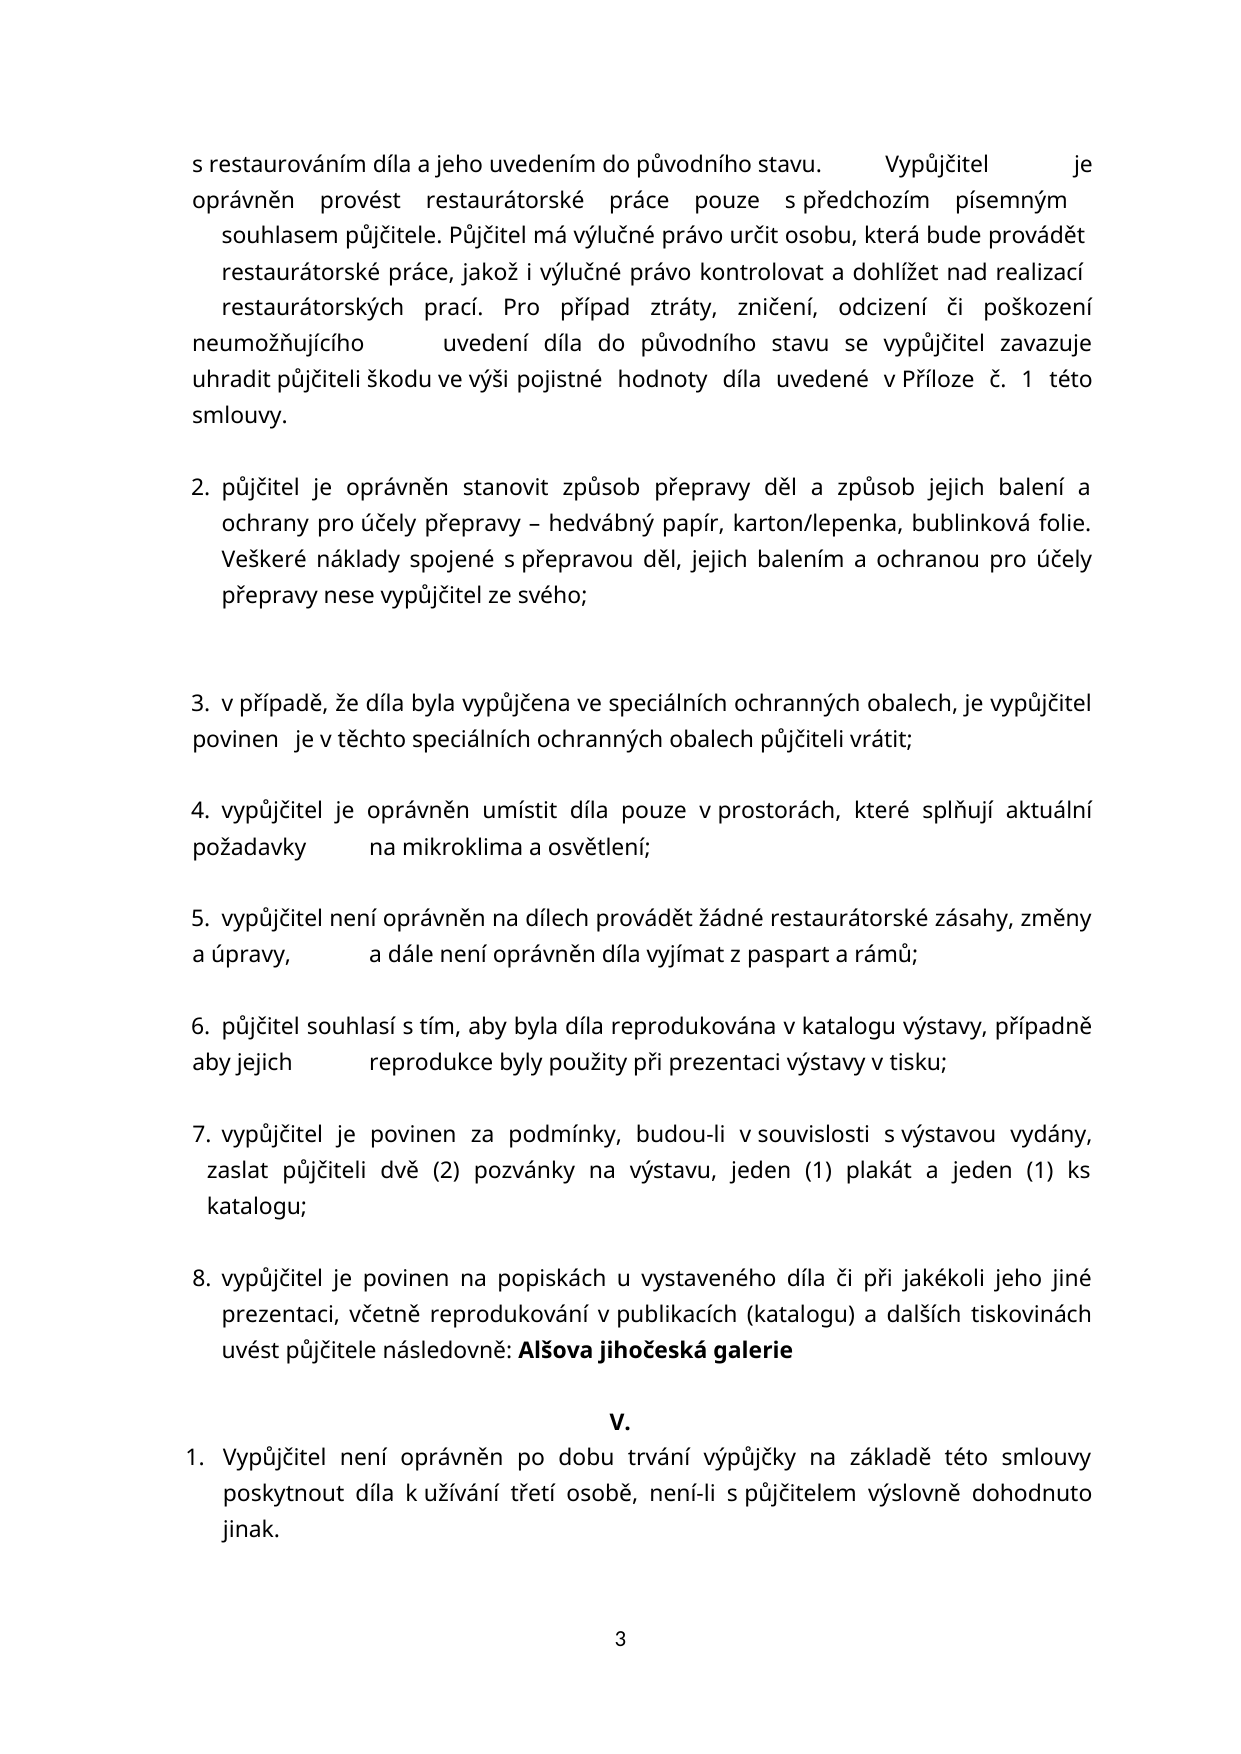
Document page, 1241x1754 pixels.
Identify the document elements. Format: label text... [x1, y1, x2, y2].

list vypůjčitel je povinen na popiskách u vystaveného díla či při jakékoli jeho jiné prezentaci, včetně reprodukování v publikacích (katalogu) a dalších tiskovinách uvést půjčitele následovně: Alšova jihočeská galerie [192, 1262, 1093, 1365]
text V. [148, 1405, 1093, 1437]
list půjčitel je oprávněn stanovit způsob přepravy děl a způsob jejich balení a ochrany pro účely přepravy – hedvábný papír, karton/lepenka, bublinková folie. Veškeré náklady spojené s přepravou děl, jejich balením a ochranou pro účely přepravy nese vypůjčitel ze svého; [191, 471, 1093, 610]
list Vypůjčitel není oprávněn po dobu trvání výpůjčky na základě této smlouvy poskytnout díla k užívání třetí osobě, není-li s půjčitelem výslovně dohodnuto jinak. [185, 1441, 1093, 1544]
list v případě, že díla byla vypůjčena ve speciálních ochranných obalech, je vypůjčitel povinen je v těchto speciálních ochranných obalech půjčiteli vrátit; [191, 687, 1093, 754]
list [191, 148, 1093, 430]
list půjčitel souhlasí s tím, aby byla díla reprodukována v katalogu výstavy, případně aby jejich reprodukce byly použity při prezentaci výstavy v tisku; [191, 1010, 1093, 1077]
list vypůjčitel je povinen za podmínky, budou-li v souvislosti s výstavou vydány, zaslat půjčiteli dvě (2) pozvánky na výstavu, jeden (1) plakát a jeden (1) ks katalogu; [192, 1118, 1093, 1221]
list vypůjčitel není oprávněn na dílech provádět žádné restaurátorské zásahy, změny a úpravy, a dále není oprávněn díla vyjímat z paspart a rámů; [191, 902, 1093, 969]
list vypůjčitel je oprávněn umístit díla pouze v prostorách, které splňují aktuální požadavky na mikroklima a osvětlení; [191, 794, 1093, 862]
